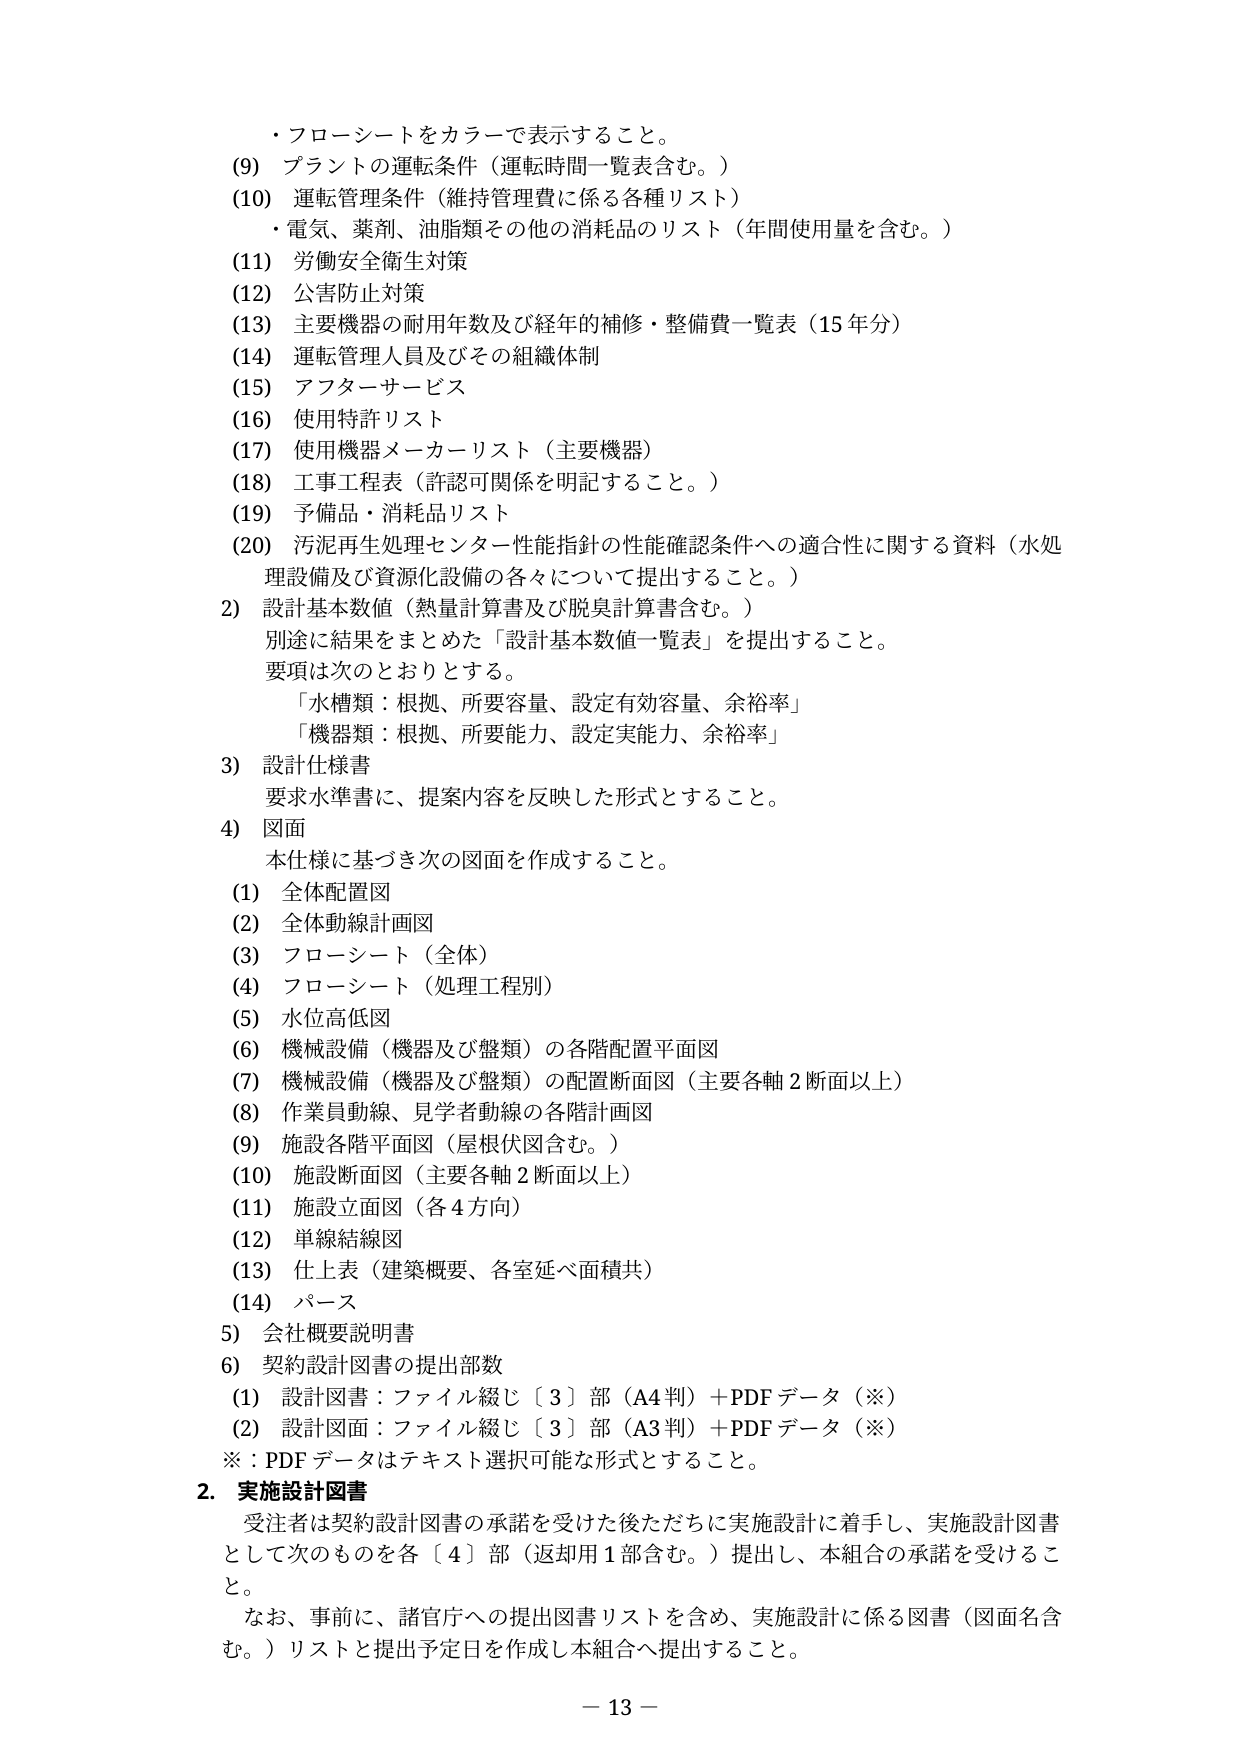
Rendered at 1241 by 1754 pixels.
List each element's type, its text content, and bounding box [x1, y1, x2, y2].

text 受注者は契約設計図書の承諾を受けた後ただちに実施設計に着手し、実施設計図書として次のものを各〔 4 〕部（返却用1部含む。）提出し、本組合の承諾を受けること。 [221, 1506, 1063, 1601]
subtitle フローシート（全体） [232, 938, 1063, 969]
subtitle 全体配置図 [232, 875, 1063, 906]
text 「機器類：根拠、所要能力、設定実能力、余裕率」 [287, 717, 1063, 749]
text なお、事前に、諸官庁への提出図書リストを含め、実施設計に係る図書（図面名含む。）リストと提出予定日を作成し本組合へ提出すること。 [221, 1601, 1063, 1663]
subtitle 設計図面：ファイル綴じ〔 3 〕部（A3判）＋PDFデータ（※） [232, 1411, 1063, 1443]
subtitle 汚泥再生処理センター性能指針の性能確認条件への適合性に関する資料（水処理設備及び資源化設備の各々について提出すること。） [232, 528, 1063, 591]
subtitle プラントの運転条件（運転時間一覧表含む。） [232, 149, 1063, 181]
subtitle 単線結線図 [232, 1222, 1063, 1253]
subtitle 設計仕様書 [220, 749, 1063, 780]
subtitle 全体動線計画図 [232, 906, 1063, 938]
subtitle 仕上表（建築概要、各室延べ面積共） [232, 1253, 1063, 1285]
text 本仕様に基づき次の図面を作成すること。 [243, 843, 1063, 875]
subtitle 設計図書：ファイル綴じ〔 3 〕部（A4判）＋PDFデータ（※） [232, 1380, 1063, 1411]
subtitle フローシート（処理工程別） [232, 969, 1063, 1001]
subtitle 実施設計図書 [192, 1474, 1063, 1506]
subtitle 施設断面図（主要各軸2断面以上） [232, 1159, 1063, 1190]
subtitle 労働安全衛生対策 [232, 244, 1063, 276]
subtitle 公害防止対策 [232, 276, 1063, 307]
subtitle 運転管理人員及びその組織体制 [232, 339, 1063, 370]
text ・フローシートをカラーで表示すること。 [265, 118, 1063, 149]
subtitle 水位高低図 [232, 1001, 1063, 1032]
text ・電気、薬剤、油脂類その他の消耗品のリスト（年間使用量を含む。） [265, 213, 1063, 244]
subtitle 予備品・消耗品リスト [232, 497, 1063, 528]
subtitle 機械設備（機器及び盤類）の各階配置平面図 [232, 1032, 1063, 1064]
subtitle アフターサービス [232, 370, 1063, 402]
text ※：PDFデータはテキスト選択可能な形式とすること。 [177, 1443, 1063, 1474]
subtitle 施設各階平面図（屋根伏図含む。） [232, 1127, 1063, 1159]
text 要項は次のとおりとする。 [243, 654, 1063, 686]
subtitle 会社概要説明書 [220, 1317, 1063, 1348]
text 別途に結果をまとめた「設計基本数値一覧表」を提出すること。 [243, 623, 1063, 654]
subtitle 設計基本数値（熱量計算書及び脱臭計算書含む。） [220, 591, 1063, 623]
subtitle 作業員動線、見学者動線の各階計画図 [232, 1096, 1063, 1127]
subtitle 運転管理条件（維持管理費に係る各種リスト） [232, 181, 1063, 213]
subtitle 使用機器メーカーリスト（主要機器） [232, 433, 1063, 465]
subtitle 使用特許リスト [232, 402, 1063, 433]
subtitle 機械設備（機器及び盤類）の配置断面図（主要各軸2断面以上） [232, 1064, 1063, 1096]
subtitle 契約設計図書の提出部数 [220, 1348, 1063, 1380]
subtitle 施設立面図（各4方向） [232, 1190, 1063, 1222]
subtitle 工事工程表（許認可関係を明記すること。） [232, 465, 1063, 497]
text 「水槽類：根拠、所要容量、設定有効容量、余裕率」 [287, 686, 1063, 717]
text 要求水準書に、提案内容を反映した形式とすること。 [243, 780, 1063, 812]
subtitle パース [232, 1285, 1063, 1317]
subtitle 図面 [220, 812, 1063, 843]
subtitle 主要機器の耐用年数及び経年的補修・整備費一覧表（15年分） [232, 307, 1063, 339]
